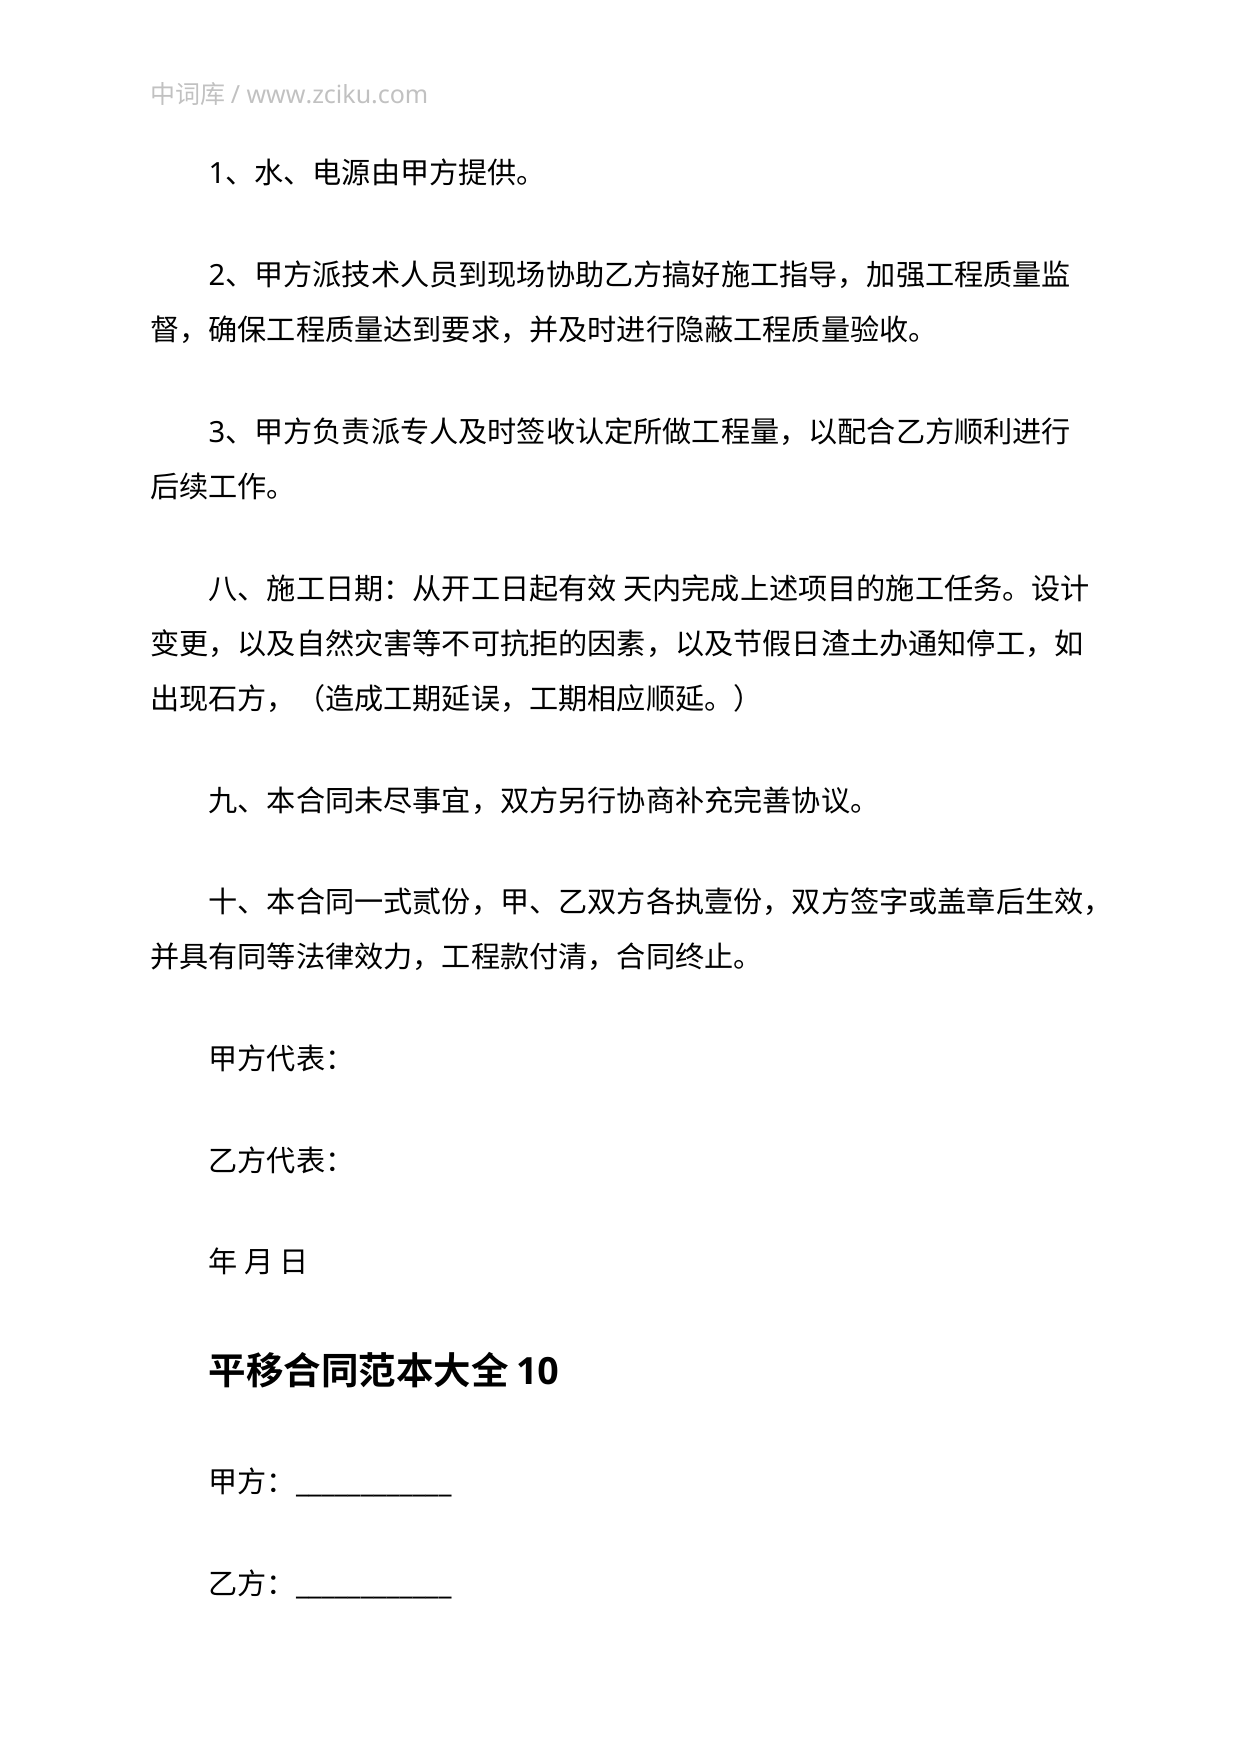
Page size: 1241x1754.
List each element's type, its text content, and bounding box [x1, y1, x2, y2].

text 九、本合同未尽事宜，双方另行协商补充完善协议。 [150, 777, 1090, 819]
text 十、本合同一式贰份，甲、乙双方各执壹份，双方签字或盖章后生效，并具有同等法律效力，工程款付清，合同终止。 [150, 879, 1090, 976]
text 1、水、电源由甲方提供。 [150, 150, 1090, 192]
text 年 月 日 [150, 1239, 1090, 1281]
text 2、甲方派技术人员到现场协助乙方搞好施工指导，加强工程质量监督，确保工程质量达到要求，并及时进行隐蔽工程质量验收。 [150, 252, 1090, 349]
text 八、施工日期：从开工日起有效 天内完成上述项目的施工任务。设计变更，以及自然灾害等不可抗拒的因素，以及节假日渣土办通知停工，如出现石方，（造成工期延误，工期相应顺延。） [150, 566, 1090, 718]
text 甲方代表： [150, 1036, 1090, 1078]
text 乙方：____________ [150, 1560, 1090, 1603]
text 3、甲方负责派专人及时签收认定所做工程量，以配合乙方顺利进行后续工作。 [150, 409, 1090, 506]
text 甲方：____________ [150, 1458, 1090, 1501]
text 平移合同范本大全10 [150, 1341, 1090, 1395]
text 乙方代表： [150, 1137, 1090, 1179]
